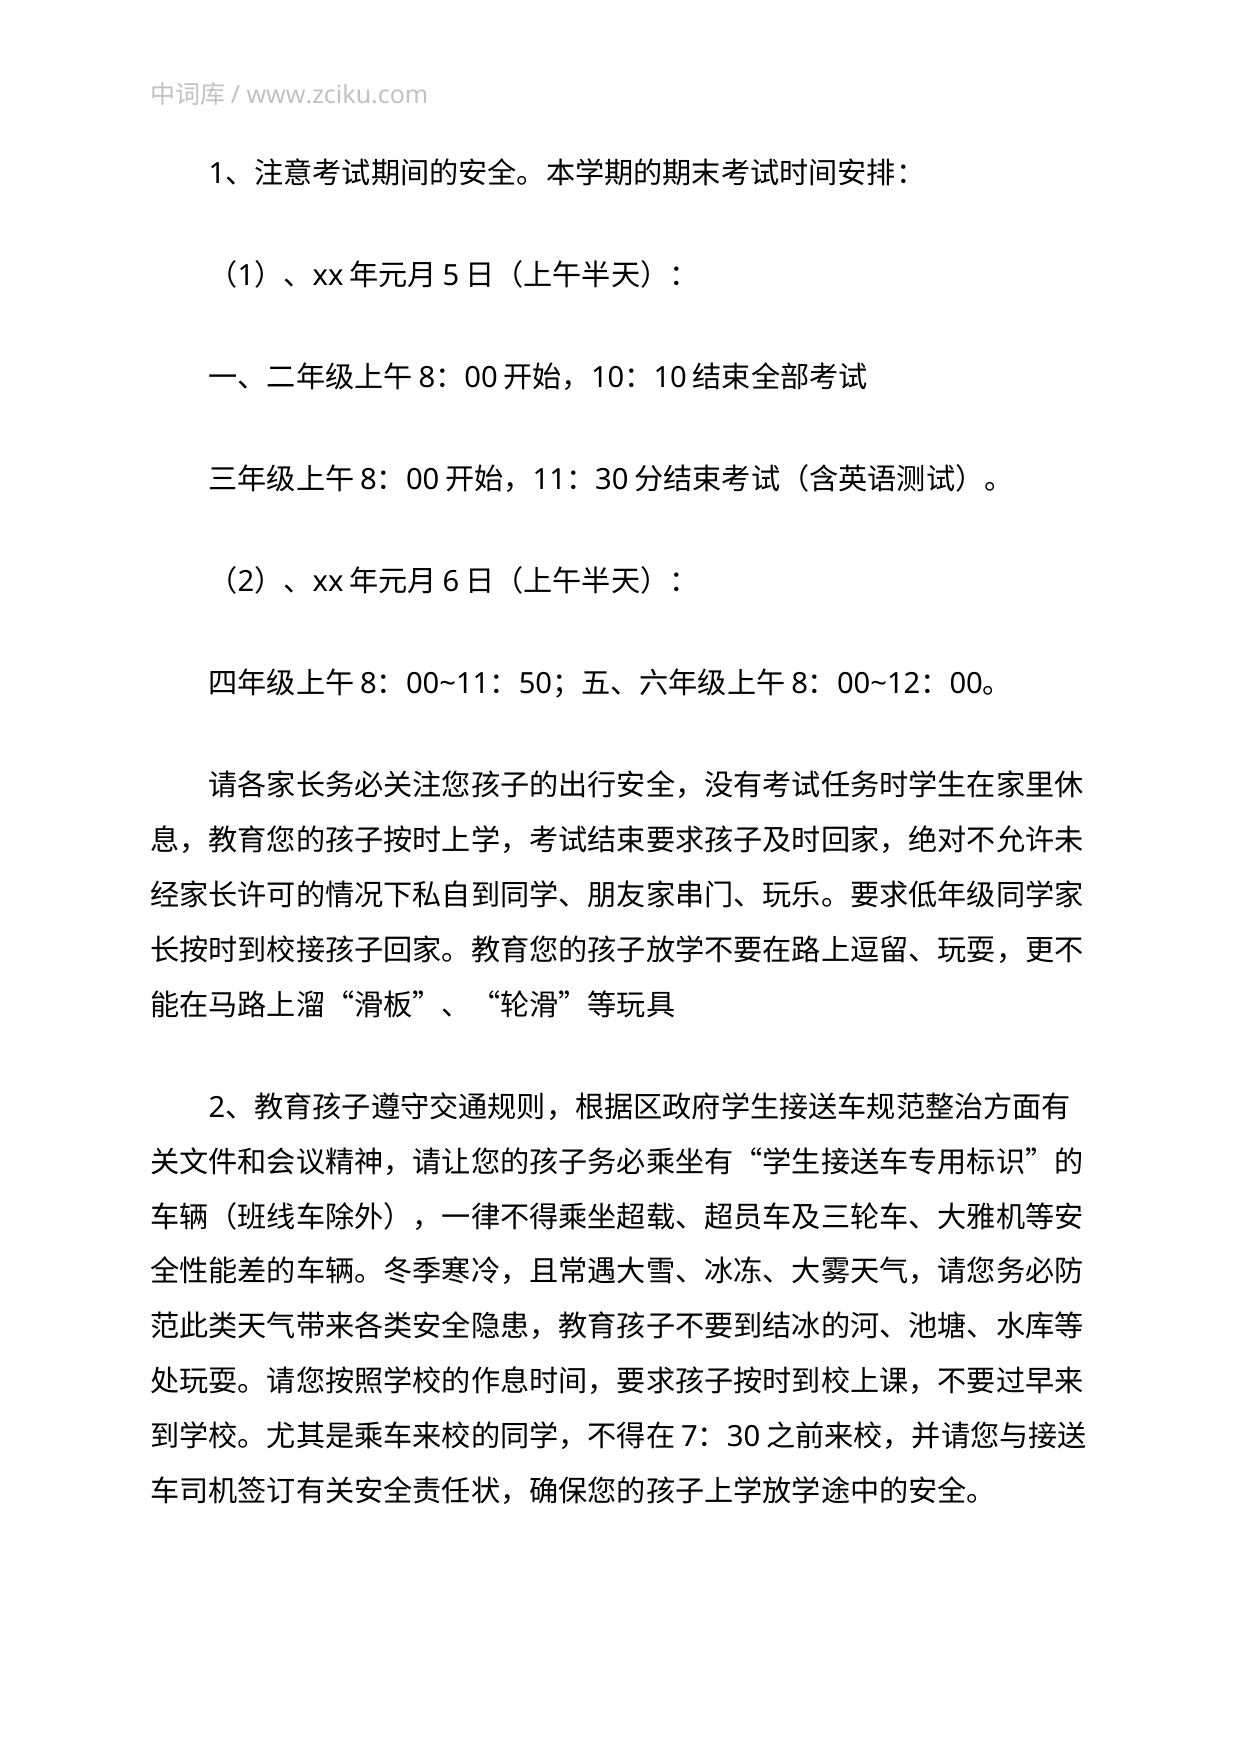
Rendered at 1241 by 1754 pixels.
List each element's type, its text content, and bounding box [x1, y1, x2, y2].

text 四年级上午8：00~11：50；五、六年级上午8：00~12：00。 [150, 660, 1090, 702]
text （2）、xx年元月6日（上午半天）： [150, 558, 1090, 600]
text 2、教育孩子遵守交通规则，根据区政府学生接送车规范整治方面有关文件和会议精神，请让您的孩子务必乘坐有“学生接送车专用标识”的车辆（班线车除外），一律不得乘坐超载、超员车及三轮车、大雅机等安全性能差的车辆。冬季寒冷，且常遇大雪、冰冻、大雾天气，请您务必防范此类天气带来各类安全隐患，教育孩子不要到结冰的河、池塘、水库等处玩耍。请您按照学校的作息时间，要求孩子按时到校上课，不要过早来到学校。尤其是乘车来校的同学，不得在7：30之前来校，并请您与接送车司机签订有关安全责任状，确保您的孩子上学放学途中的安全。 [150, 1083, 1090, 1510]
text 1、注意考试期间的安全。本学期的期末考试时间安排： [150, 150, 1090, 192]
text 三年级上午8：00开始，11：30分结束考试（含英语测试）。 [150, 456, 1090, 498]
text （1）、xx年元月5日（上午半天）： [150, 252, 1090, 294]
text 请各家长务必关注您孩子的出行安全，没有考试任务时学生在家里休息，教育您的孩子按时上学，考试结束要求孩子及时回家，绝对不允许未经家长许可的情况下私自到同学、朋友家串门、玩乐。要求低年级同学家长按时到校接孩子回家。教育您的孩子放学不要在路上逗留、玩耍，更不能在马路上溜“滑板”、“轮滑”等玩具 [150, 762, 1090, 1024]
text 一、二年级上午8：00开始，10：10结束全部考试 [150, 354, 1090, 396]
